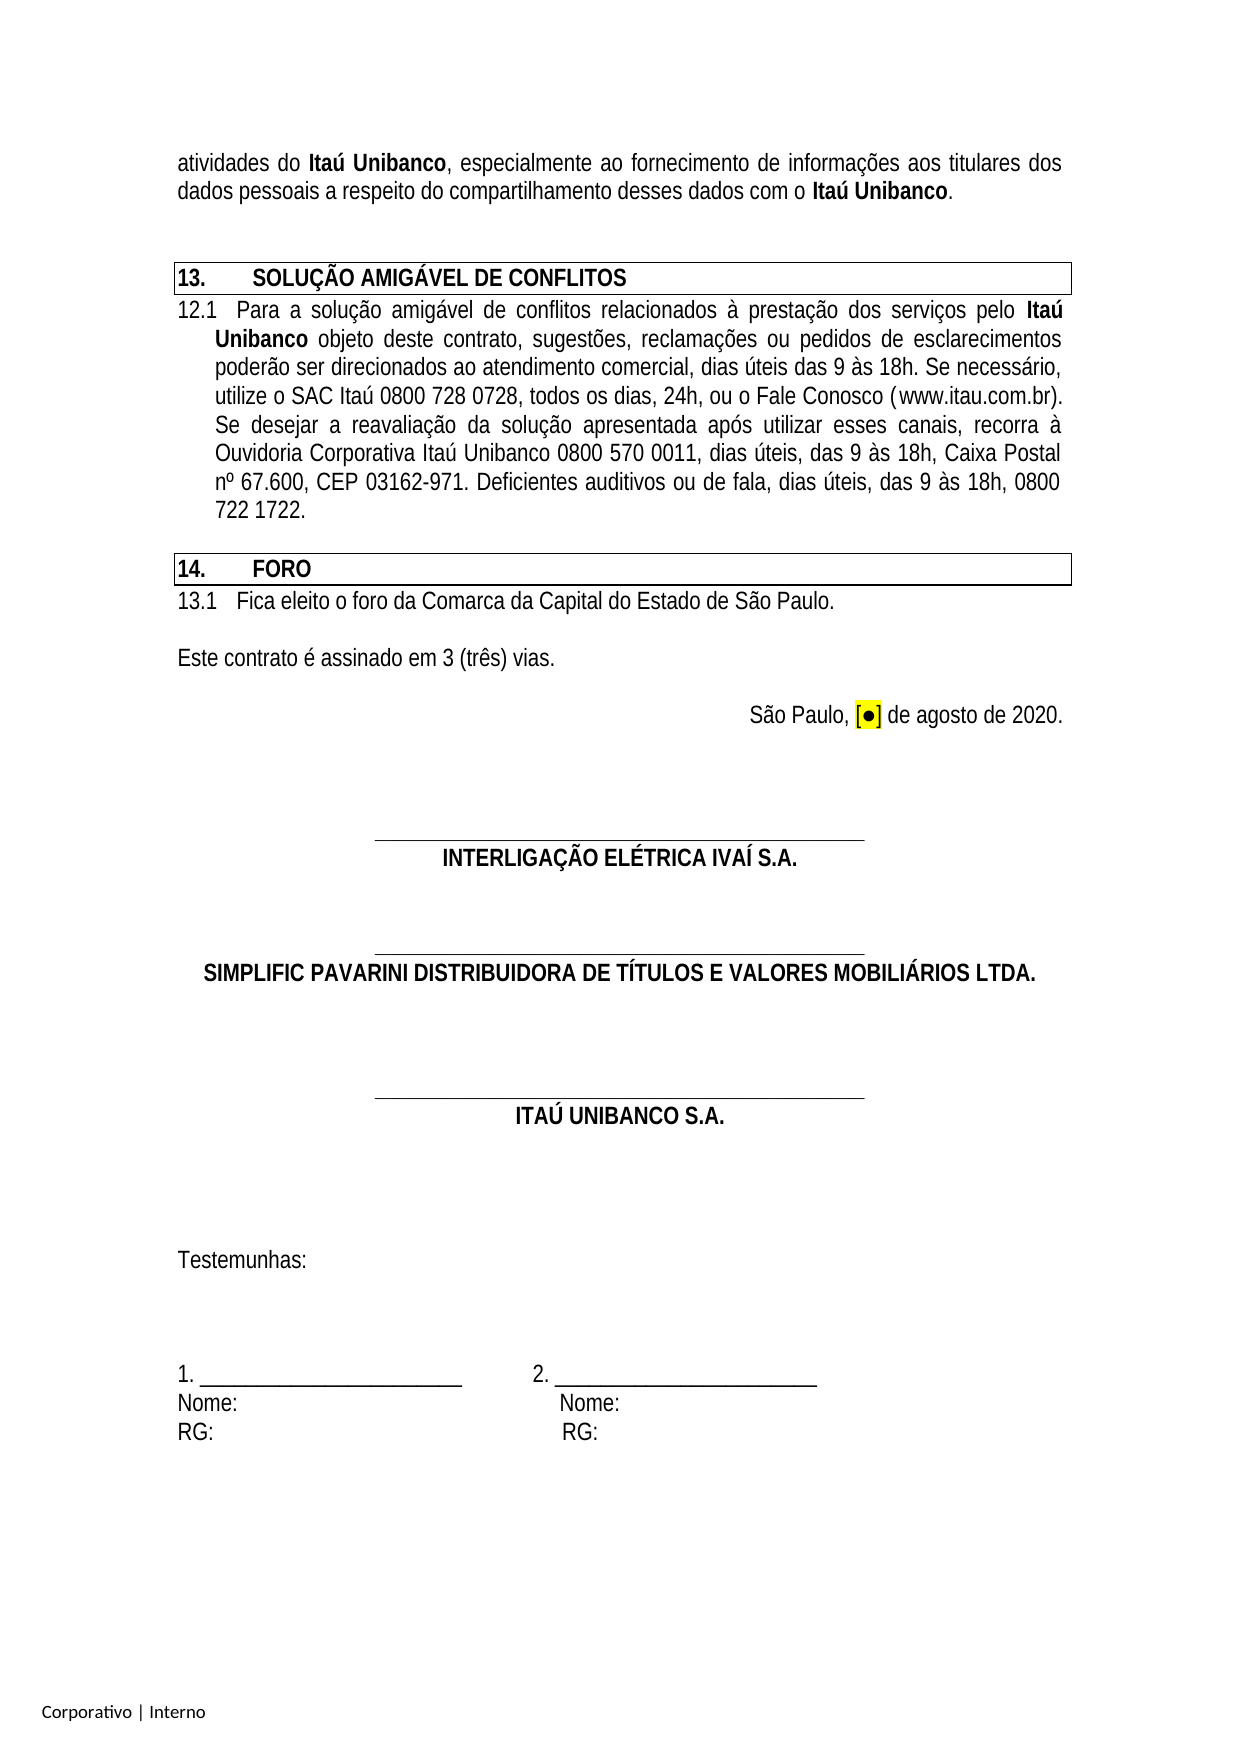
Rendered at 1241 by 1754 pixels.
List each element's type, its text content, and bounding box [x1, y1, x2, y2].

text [177, 148, 1063, 205]
text São Paulo, [●] de agosto de 2020. [177, 700, 855, 729]
text ITAÚ UNIBANCO S.A. [177, 1101, 1063, 1130]
text INTERLIGAÇÃO ELÉTRICA IVAÍ S.A. [177, 843, 1063, 872]
text Este contrato é assinado em 3 (três) vias. [177, 643, 1063, 672]
text RG: RG: [177, 1416, 1063, 1445]
text SIMPLIFIC PAVARINI DISTRIBUIDORA DE TÍTULOS E VALORES MOBILIÁRIOS LTDA. [177, 958, 1063, 987]
text Testemunhas: [177, 1244, 1063, 1273]
list Fica eleito o foro da Comarca da Capital do Estado de São Paulo. [177, 586, 1063, 614]
list FORO [175, 554, 1071, 584]
text ___________________________________________ [177, 929, 1063, 958]
text ___________________________________________ [177, 1073, 1063, 1101]
text Nome: Nome: [177, 1388, 1063, 1416]
text São Paulo, [●] de agosto de 2020. [882, 700, 1063, 729]
list Para a solução amigável de conflitos relacionados à prestação dos serviços pelo Itaú Unibanco objeto deste contrato, sugestões, reclamações ou pedidos de esclarecimentos poderão ser direcionados ao atendimento comercial, dias úteis das 9 às 18h. Se necessário, utilize o SAC Itaú 0800 728 0728, todos os dias, 24h, ou o Fale Conosco (www.itau.com.br). Se desejar a reavaliação da solução apresentada após utilizar esses canais, recorra à Ouvidoria Corporativa Itaú Unibanco 0800 570 0011, dias úteis, das 9 às 18h, Caixa Postal nº 67.600, CEP 03162-971. Deficientes auditivos ou de fala, dias úteis, das 9 às 18h, 0800 722 1722. [177, 295, 1063, 524]
text 1. _______________________ 2. _______________________ [177, 1359, 1063, 1388]
text ___________________________________________ [177, 815, 1063, 843]
list SOLUÇÃO AMIGÁVEL DE CONFLITOS [175, 263, 1071, 294]
